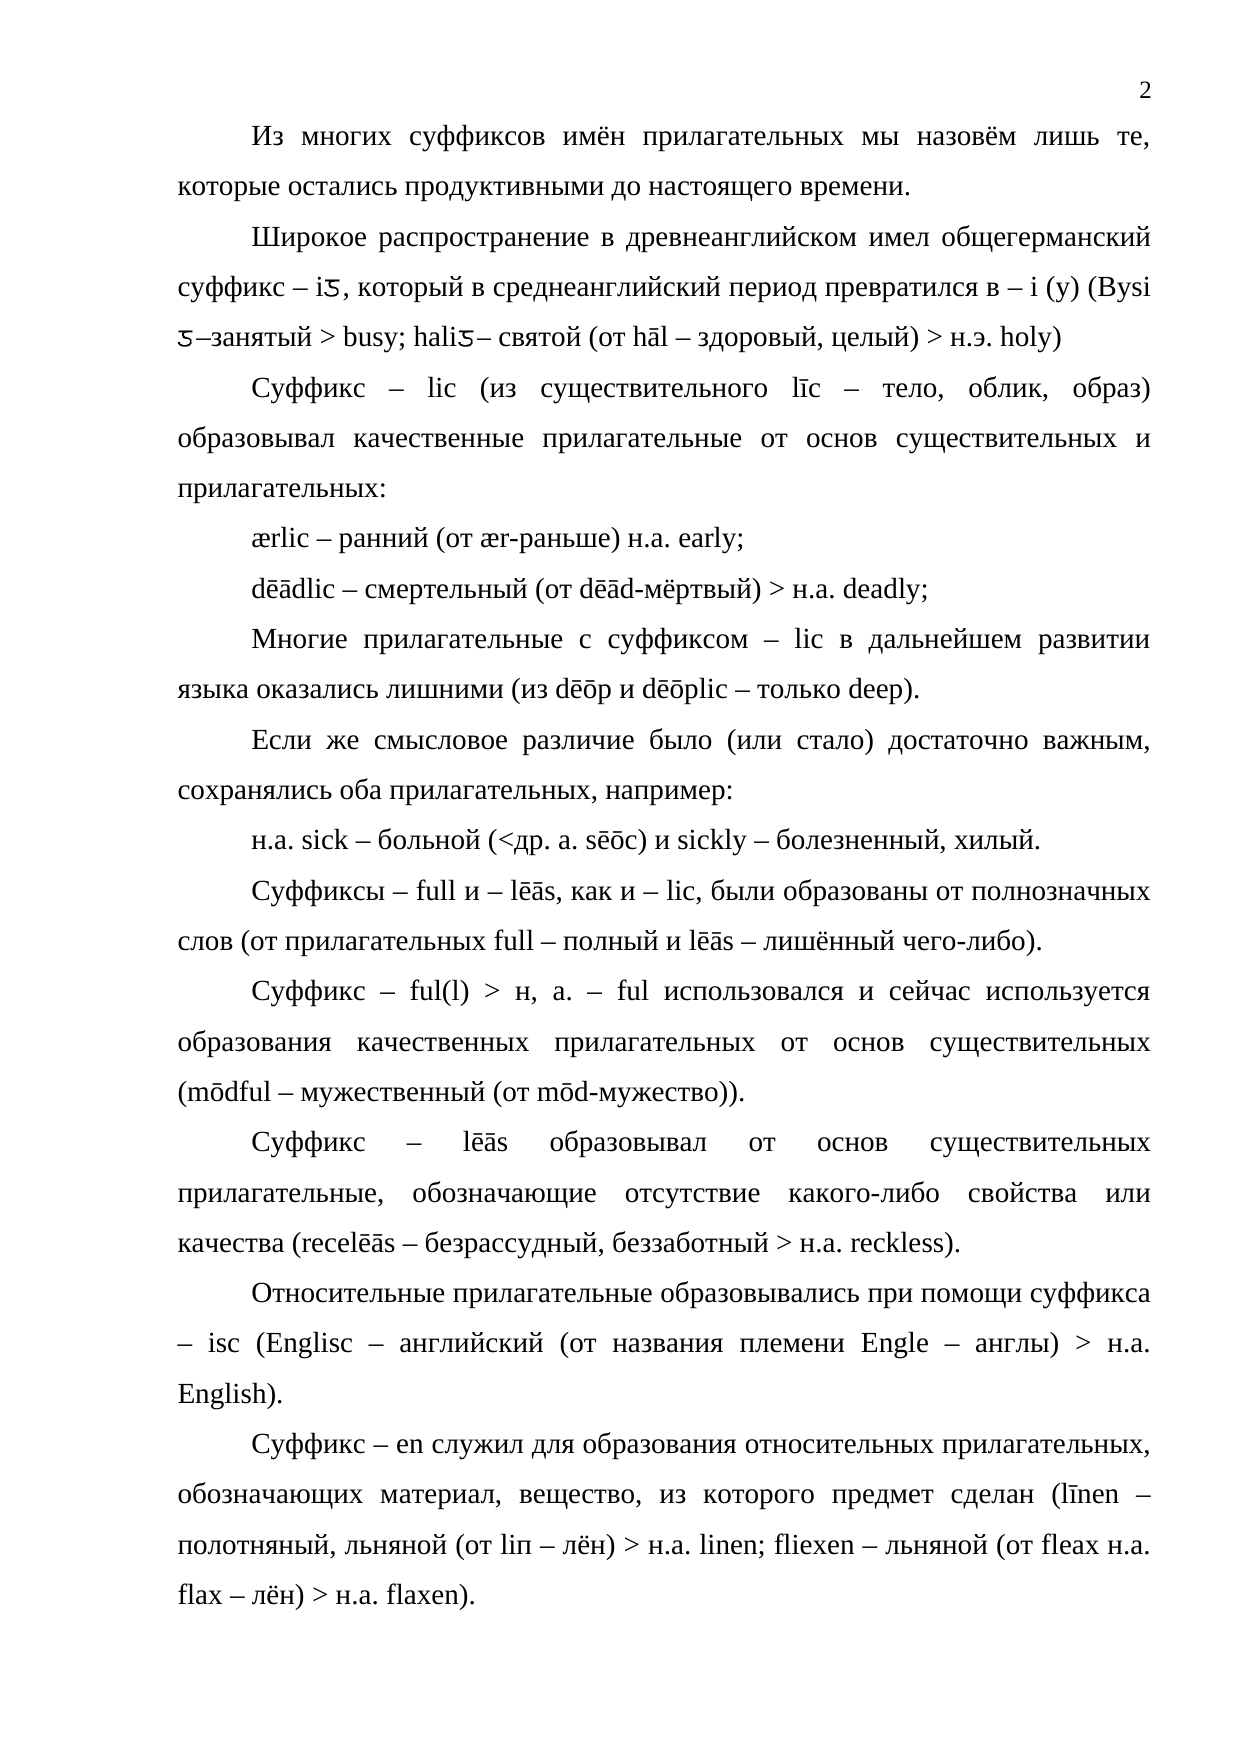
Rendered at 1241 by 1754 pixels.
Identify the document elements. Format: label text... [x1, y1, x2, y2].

text Суффикс – lic (из существительного līc – тело, облик, образ) образовывал качественные прилагательные от основ существительных и прилагательных: [177, 370, 1152, 504]
text Многие прилагательные с суффиксом – lic в дальнейшем развитии языка оказались лишними (из dēōp и dēōplic – только deep). [177, 621, 1152, 705]
text Суффикс – lēās образовывал от основ существительных прилагательные, обозначающие отсутствие какого-либо свойства или качества (recelēās – безрассудный, беззаботный > н.а. reckless). [177, 1124, 1152, 1258]
text Если же смысловое различие было (или стало) достаточно важным, сохранялись оба прилагательных, например: [177, 722, 1152, 806]
text dēādlic – смертельный (от dēād-мёртвый) > н.а. deadly; [177, 571, 1152, 604]
text Из многих суффиксов имён прилагательных мы назовём лишь те, которые остались продуктивными до настоящего времени. [177, 118, 1152, 202]
text Широкое распространение в древнеанглийском имел общегерманский суффикс – i, который в среднеанглийский период превратился в – i (у) (Bysi–занятый > busy; hali– святой (от hāl – здоровый, целый) > н.э. holy) [177, 219, 1152, 353]
picture [323, 275, 343, 297]
picture [457, 326, 477, 347]
text Относительные прилагательные образовывались при помощи суффикса – isc (Englisc – английский (от названия племени Engle – англы) > н.а. English). [177, 1275, 1152, 1409]
text Суффиксы – full и – lēās, как и – lic, были образованы от полнозначных слов (от прилагательных full – полный и lēās – лишённый чего-либо). [177, 873, 1152, 957]
text Суффикс – еn служил для образования относительных прилагательных, обозначающих материал, вещество, из которого предмет сделан (līnen – полотняный, льняной (от liп – лён) > н.а. linen; fliexen – льняной (от fleax н.а. flax – лён) > н.а. flaxen). [177, 1426, 1152, 1611]
text ærlic – ранний (от ær-раньшe) н.а. early; [177, 521, 1152, 554]
text Суффикс – ful(l) > н, а. – ful использовался и сейчас используется образования качественных прилагательных от основ существительных (mōdful – мужественный (от mōd-мужество)). [177, 973, 1152, 1108]
picture [177, 326, 196, 347]
text н.а. sick – больной (<др. а. sēōc) и sickly – болезненный, хилый. [177, 822, 1152, 856]
